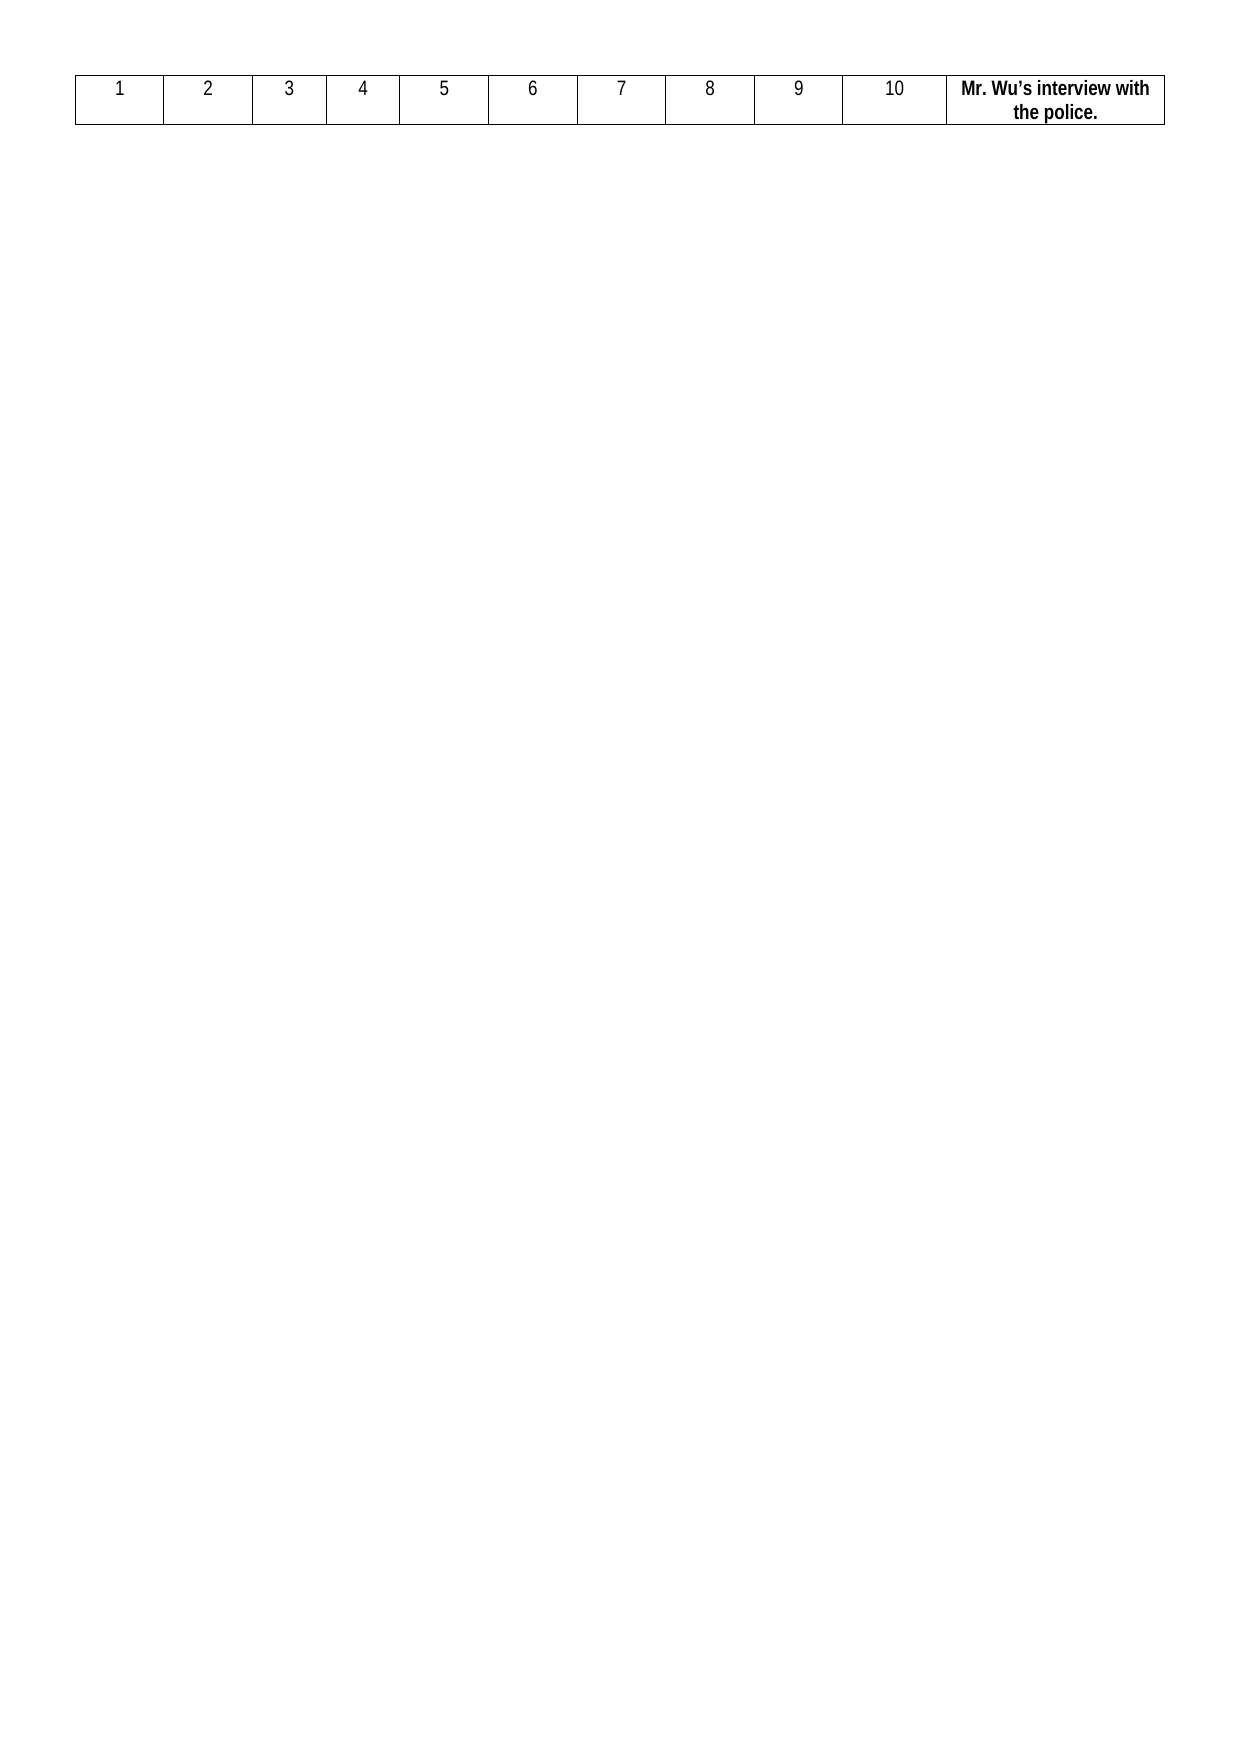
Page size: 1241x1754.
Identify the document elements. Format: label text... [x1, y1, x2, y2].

table_cell 7 [578, 76, 665, 124]
table_cell 6 [489, 76, 577, 124]
table_cell 4 [327, 76, 399, 124]
table_cell 5 [400, 76, 488, 124]
table_cell 2 [164, 76, 252, 124]
table_cell 10 [843, 76, 946, 124]
table_cell Mr. Wu’s interview with the police. [947, 76, 1164, 124]
table_cell 9 [755, 76, 842, 124]
table_cell 1 [76, 76, 163, 124]
table_cell 8 [666, 76, 754, 124]
table_cell 3 [253, 76, 326, 124]
